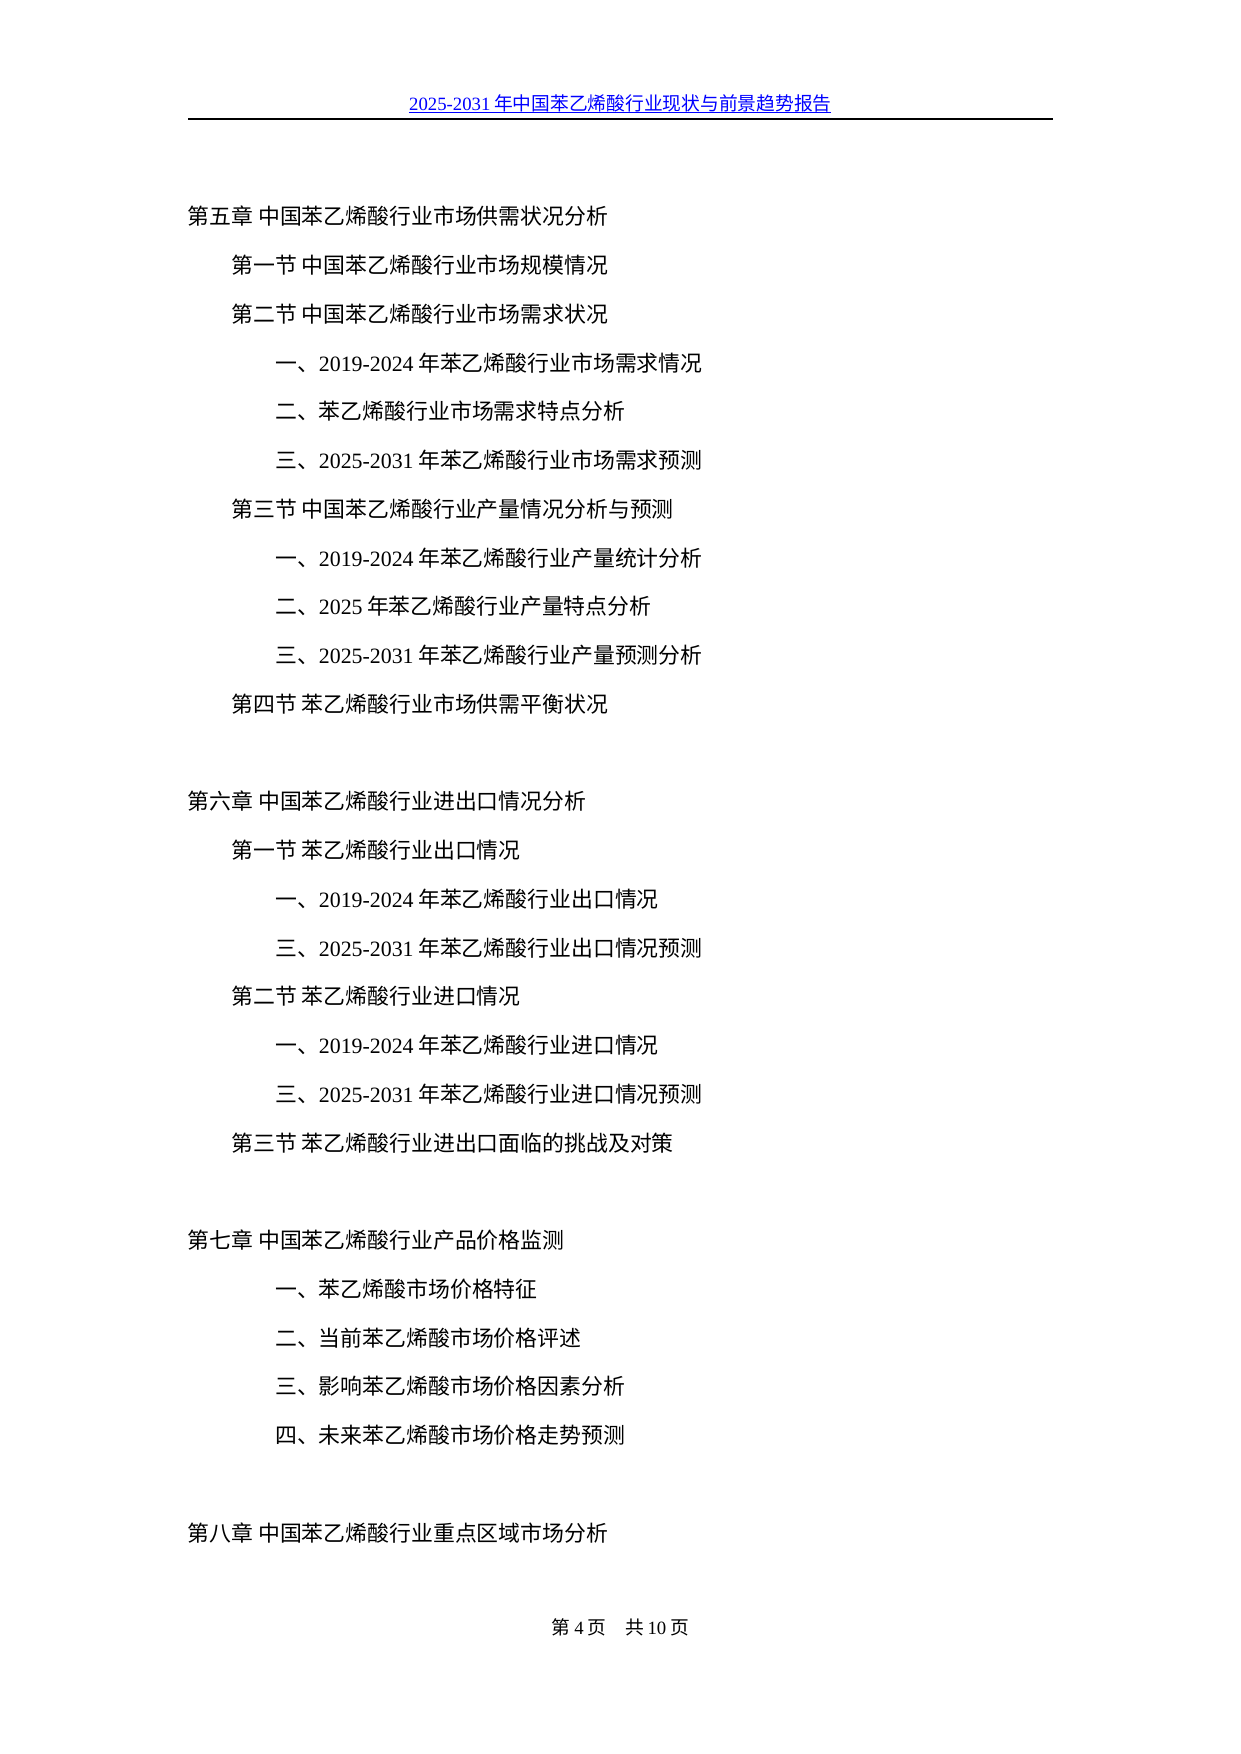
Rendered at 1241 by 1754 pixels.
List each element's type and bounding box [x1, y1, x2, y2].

text [187, 150, 1053, 1548]
